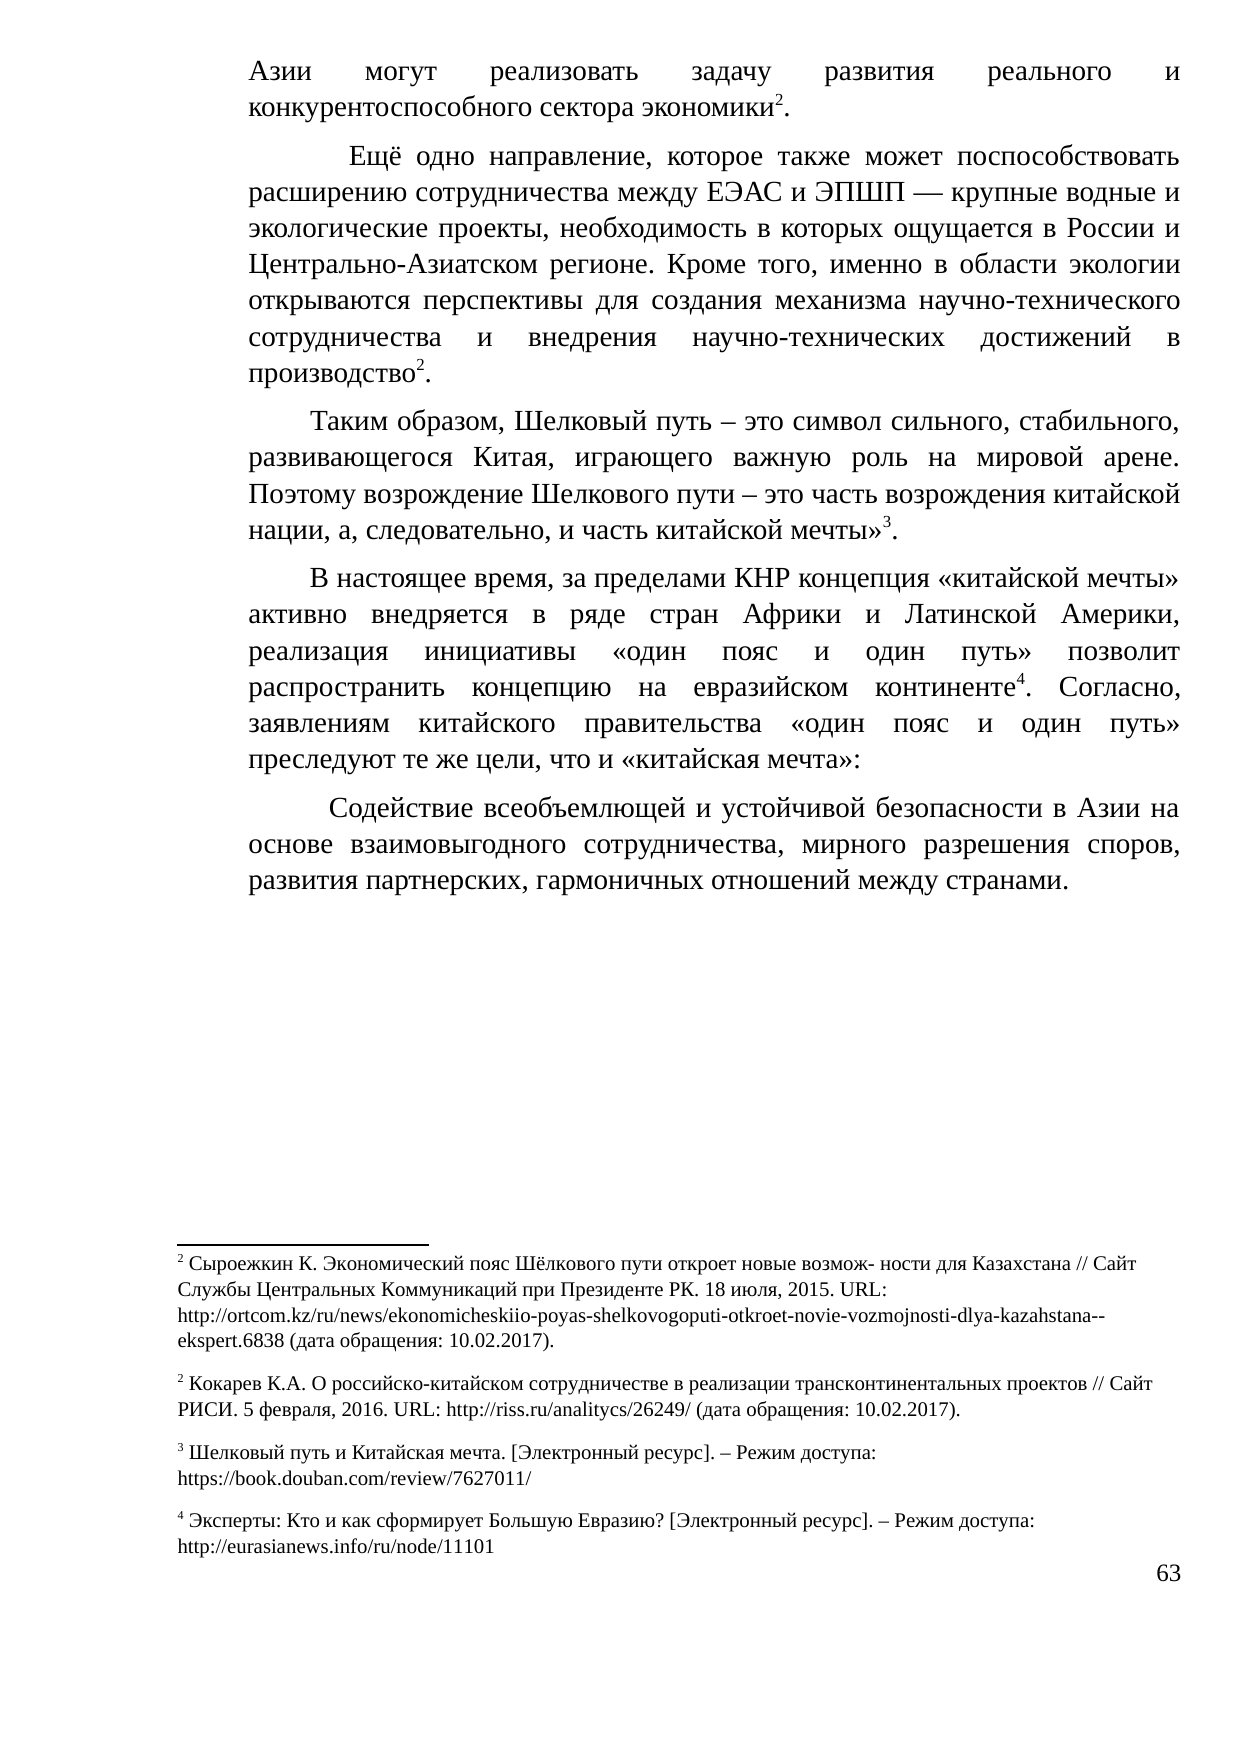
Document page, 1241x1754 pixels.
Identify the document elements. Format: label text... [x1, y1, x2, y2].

subtitle Таким образом, Шелковый путь – это символ сильного, стабильного, развивающегося Китая, играющего важную роль на мировой арене. Поэтому возрождение Шелкового пути – это часть возрождения китайской нации, а, следовательно, и часть китайской мечты». [248, 403, 1181, 545]
subtitle В настоящее время, за пределами КНР концепция «китайской мечты» активно внедряется в ряде стран Африки и Латинской Америки, реализация инициативы «один пояс и один путь» позволит распространить концепцию на евразийском континенте. Согласно, заявлениям китайского правительства «один пояс и один путь» преследуют те же цели, что и «китайская мечта»: [248, 561, 1181, 775]
subtitle Ещё одно направление, которое также может поспособствовать расширению сотрудничества между ЕЭАС и ЭПШП — крупные водные и экологические проекты, необходимость в которых ощущается в России и Центрально-Азиатском регионе. Кроме того, именно в области экологии открываются перспективы для создания механизма научно-технического сотрудничества и внедрения научно-технических достижений в производство. [248, 138, 1181, 388]
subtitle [248, 53, 1181, 123]
subtitle Содействие всеобъемлющей и устойчивой безопасности в Азии на основе взаимовыгодного сотрудничества, мирного разрешения споров, развития партнерских, гармоничных отношений между странами. [248, 790, 1181, 896]
